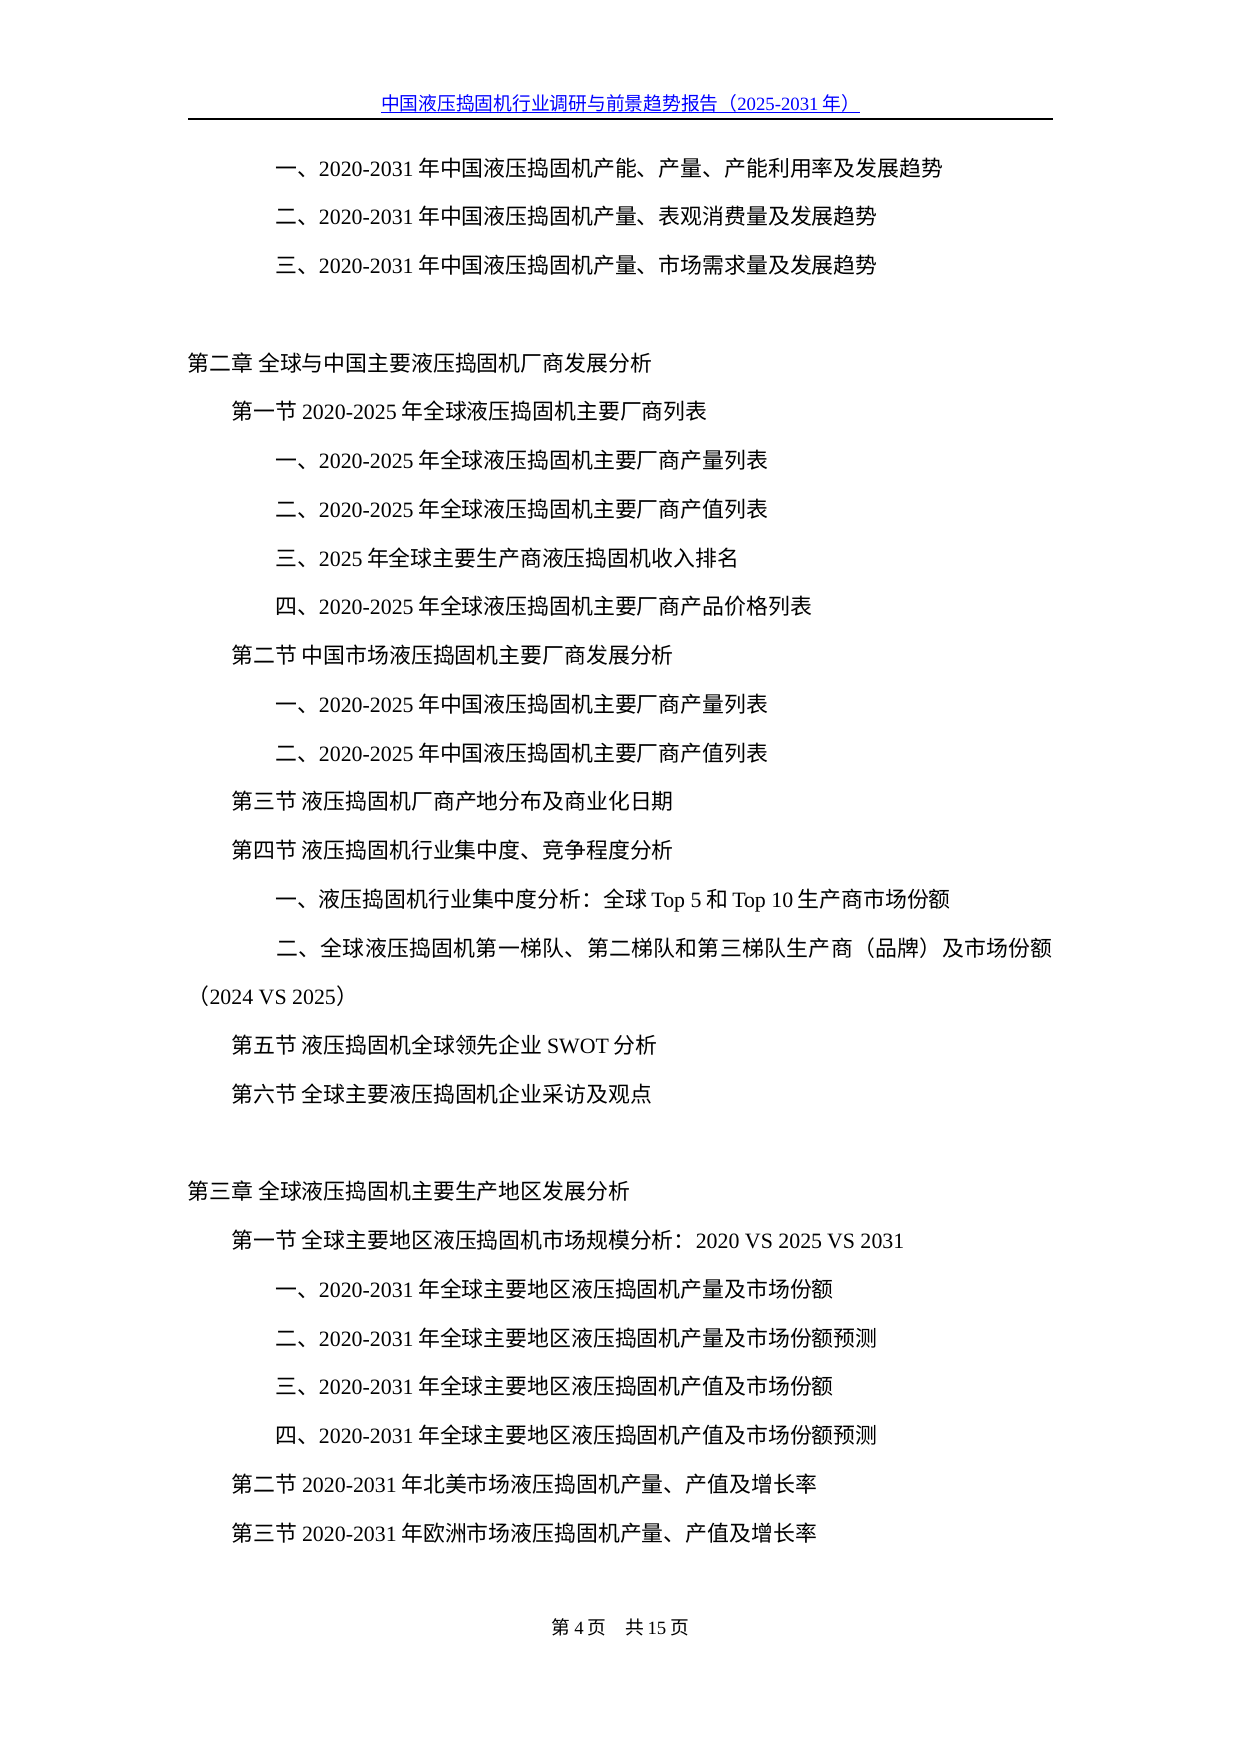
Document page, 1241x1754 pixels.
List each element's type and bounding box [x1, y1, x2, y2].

text [187, 150, 1053, 1548]
